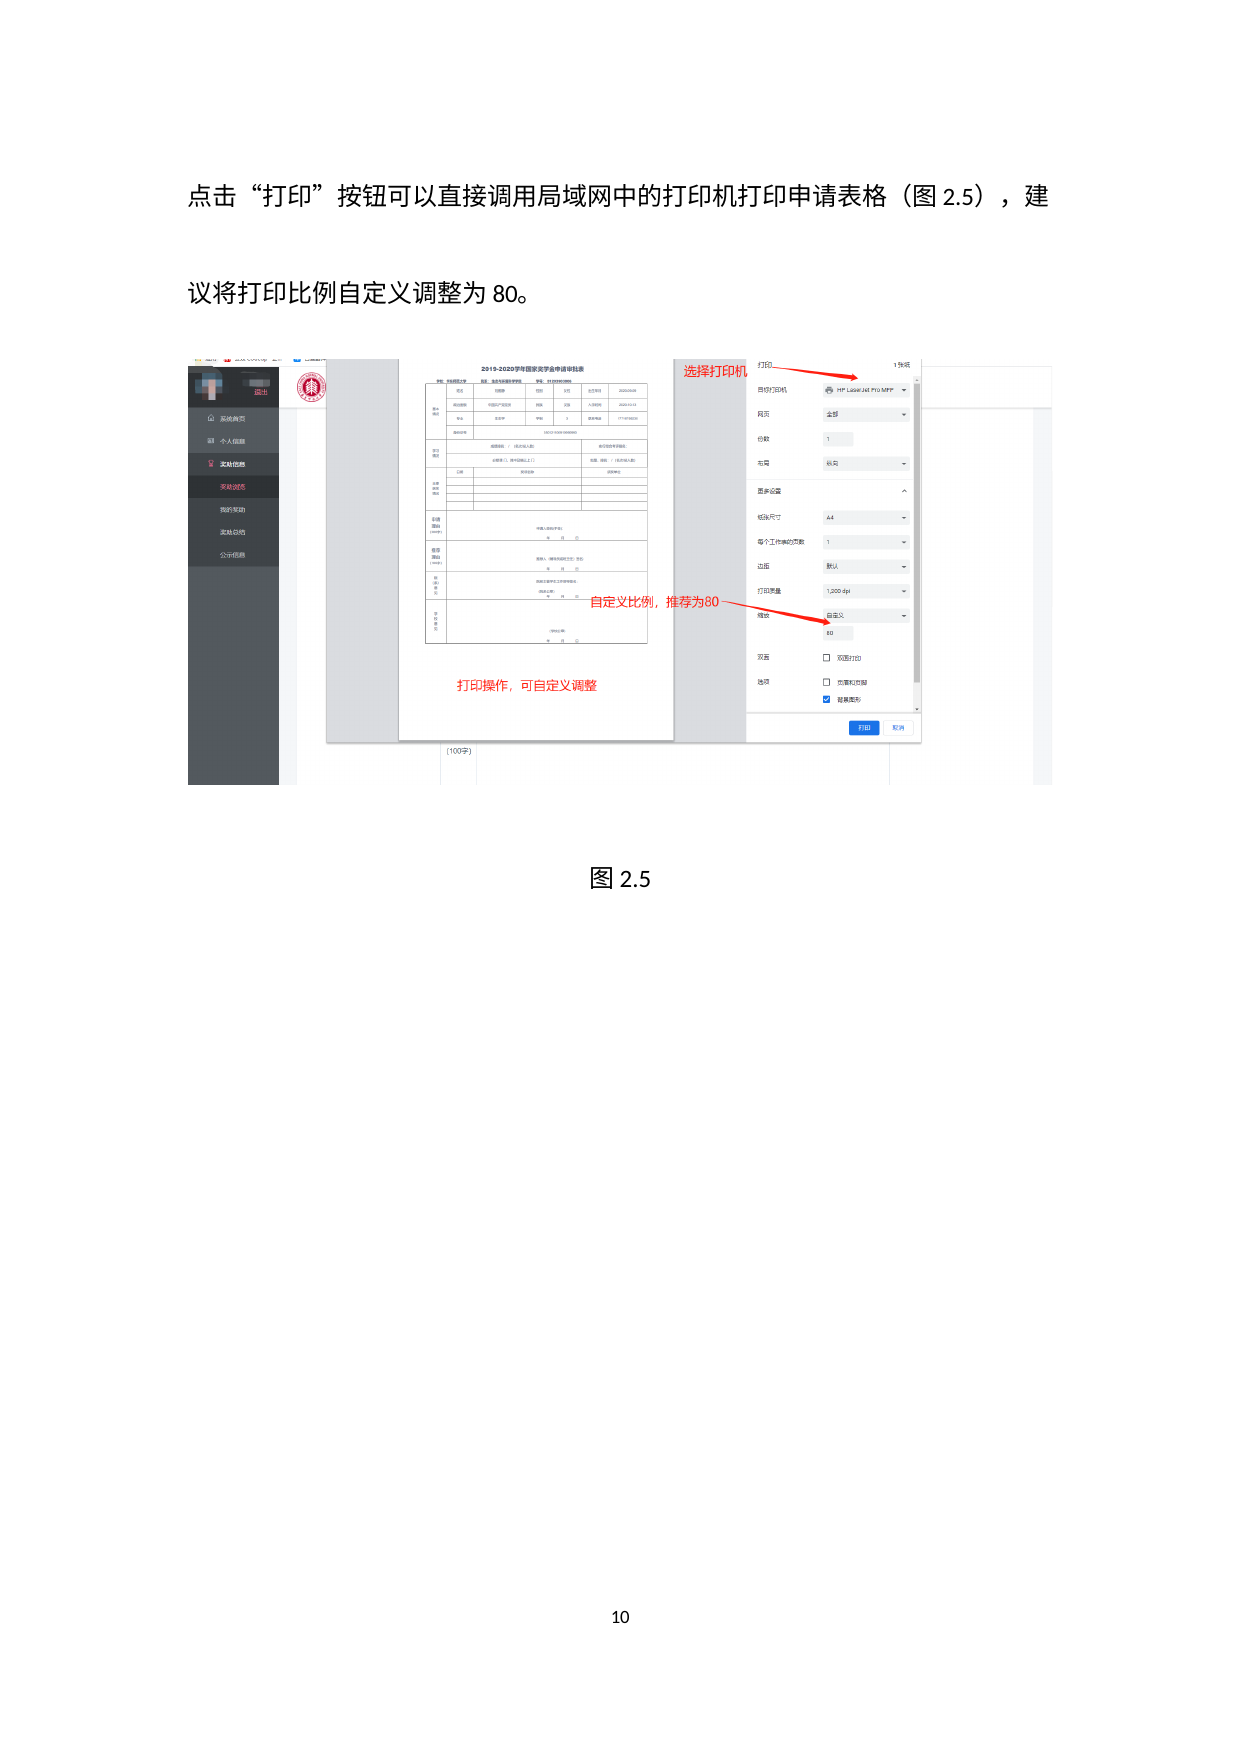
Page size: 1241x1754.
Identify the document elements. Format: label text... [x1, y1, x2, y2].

text 点击“打印”按钮可以直接调用局域网中的打印机打印申请表格（图2.5），建议将打印比例自定义调整为80。 [187, 162, 1053, 324]
text 图2.5 [187, 845, 1053, 910]
picture [188, 359, 1053, 785]
